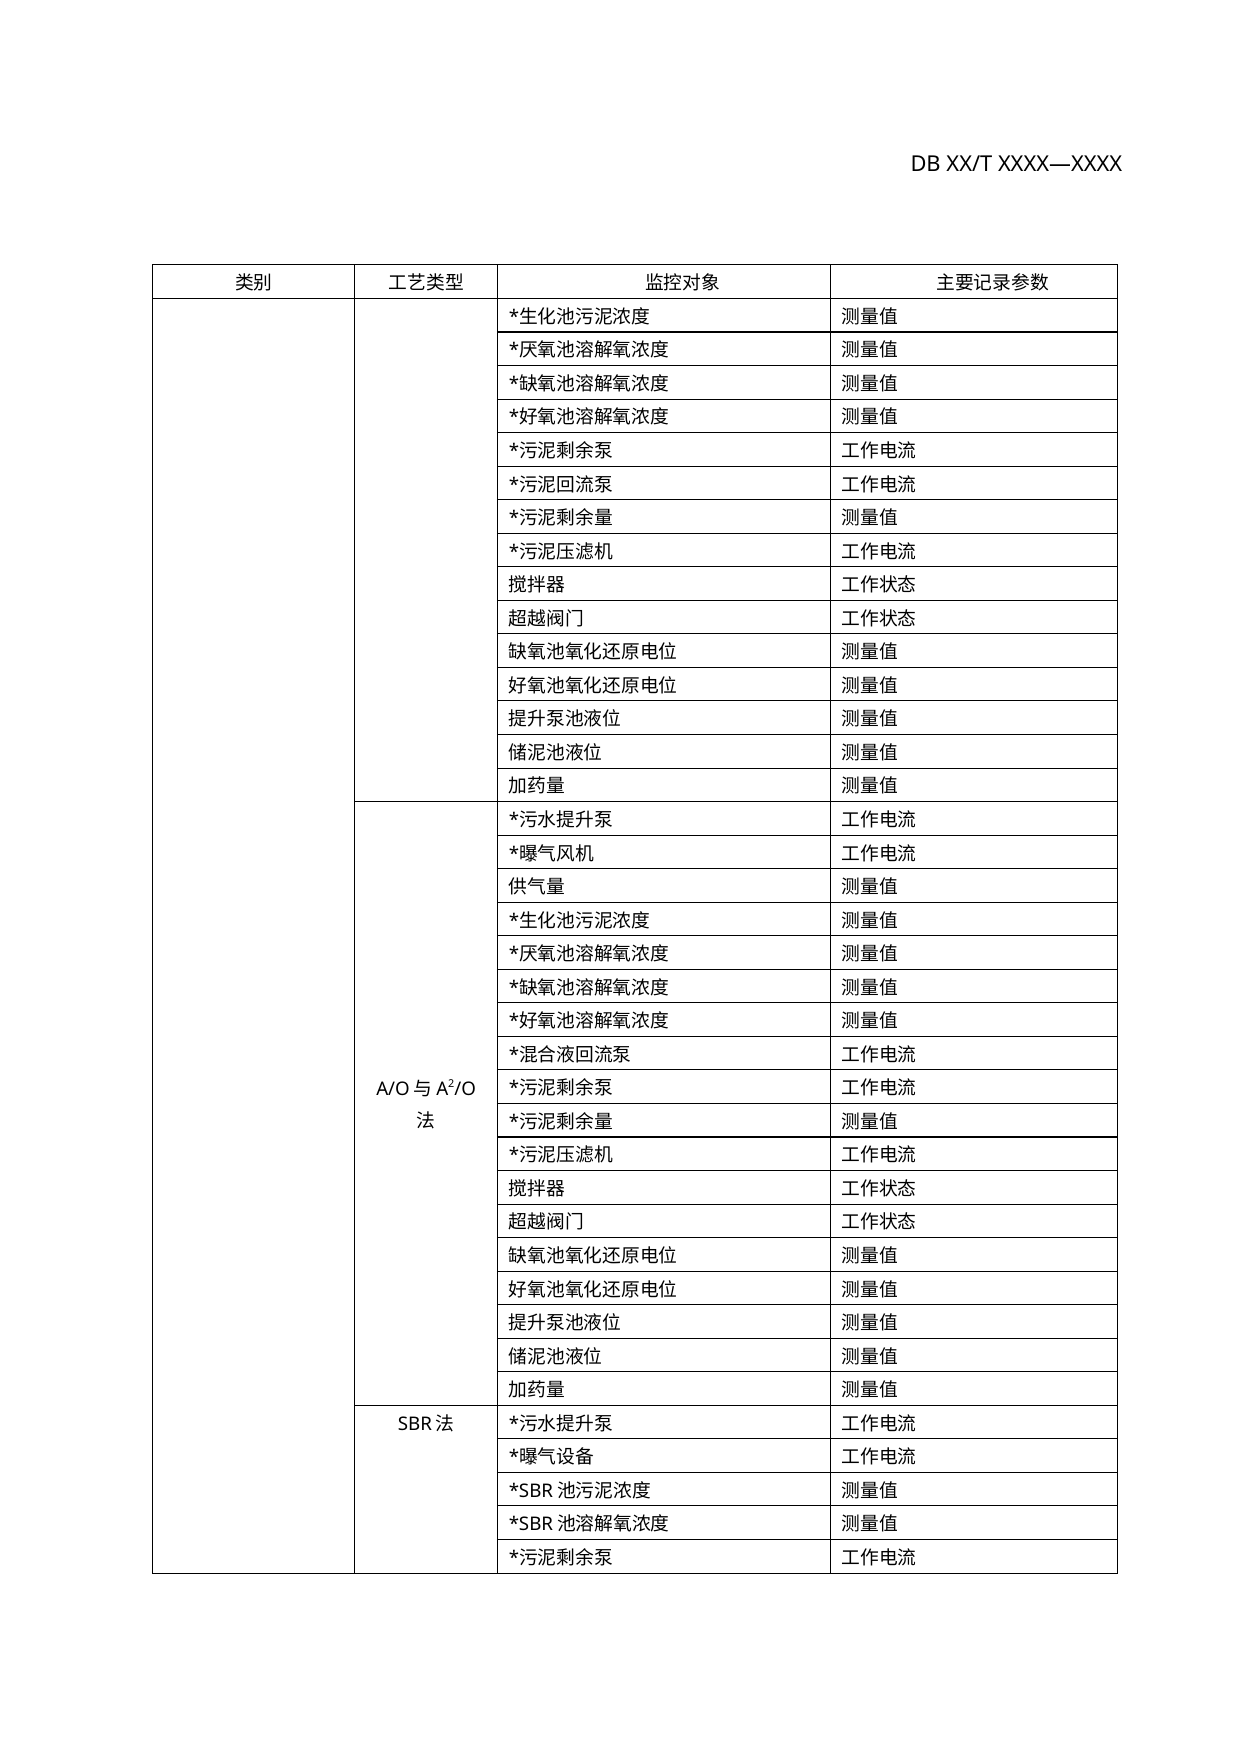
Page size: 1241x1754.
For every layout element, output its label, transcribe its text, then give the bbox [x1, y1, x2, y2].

table_cell 测量值 [831, 1104, 1117, 1136]
table_cell 测量值 [831, 735, 1117, 767]
table_cell *生化池污泥浓度 [498, 903, 830, 935]
table_cell 储泥池液位 [498, 1339, 830, 1371]
table_cell 测量值 [831, 1238, 1117, 1271]
table_cell 工作电流 [831, 1138, 1117, 1170]
table_cell 工作电流 [831, 802, 1117, 834]
table_cell 工作电流 [831, 467, 1117, 499]
table_cell 工作状态 [831, 567, 1117, 600]
table_cell 工作电流 [831, 534, 1117, 566]
table_cell 加药量 [498, 769, 830, 801]
table_cell 测量值 [831, 1339, 1117, 1371]
table_cell *污泥压滤机 [498, 534, 830, 566]
table_cell *缺氧池溶解氧浓度 [498, 366, 830, 398]
table_cell 测量值 [831, 903, 1117, 935]
table_cell 测量值 [831, 400, 1117, 432]
table_cell *缺氧池溶解氧浓度 [498, 970, 830, 1002]
table_cell 测量值 [831, 500, 1117, 533]
table_cell 工作状态 [831, 1205, 1117, 1237]
table_cell 工作电流 [831, 1037, 1117, 1069]
table_cell 提升泵池液位 [498, 701, 830, 734]
table_cell *SBR池污泥浓度 [498, 1473, 830, 1505]
table_cell 好氧池氧化还原电位 [498, 668, 830, 700]
table_cell 测量值 [831, 634, 1117, 667]
table_cell 工作电流 [831, 836, 1117, 868]
table_cell *污泥剩余泵 [498, 1070, 830, 1103]
table_cell *混合液回流泵 [498, 1037, 830, 1069]
table_cell 测量值 [831, 1372, 1117, 1405]
table_cell 测量值 [831, 1473, 1117, 1505]
table_cell *厌氧池溶解氧浓度 [498, 936, 830, 969]
table_cell *污泥压滤机 [498, 1138, 830, 1170]
table_cell 测量值 [831, 299, 1117, 331]
table_cell 缺氧池氧化还原电位 [498, 634, 830, 667]
table_cell 测量值 [831, 1305, 1117, 1338]
table_cell 测量值 [831, 366, 1117, 398]
table_cell *污泥剩余量 [498, 500, 830, 533]
table_cell *污泥剩余量 [498, 1104, 830, 1136]
table_cell 超越阀门 [498, 1205, 830, 1237]
table_cell 储泥池液位 [498, 735, 830, 767]
table_header 类别 [153, 265, 354, 298]
table_cell *污水提升泵 [498, 802, 830, 834]
table_cell 加药量 [498, 1372, 830, 1405]
table_cell *污泥回流泵 [498, 467, 830, 499]
table_cell 测量值 [831, 1506, 1117, 1539]
table_cell 提升泵池液位 [498, 1305, 830, 1338]
table_cell 测量值 [831, 701, 1117, 734]
table_cell *好氧池溶解氧浓度 [498, 1003, 830, 1036]
table_cell *好氧池溶解氧浓度 [498, 400, 830, 432]
table_cell 工作电流 [831, 1070, 1117, 1103]
table_cell 搅拌器 [498, 1171, 830, 1203]
table_cell 测量值 [831, 869, 1117, 902]
table_header 工艺类型 [355, 265, 497, 298]
table_cell *曝气风机 [498, 836, 830, 868]
table_cell *污泥剩余泵 [498, 433, 830, 466]
table_cell 工作电流 [831, 433, 1117, 466]
table_cell 搅拌器 [498, 567, 830, 600]
table_cell *污水提升泵 [498, 1406, 830, 1438]
table_cell 好氧池氧化还原电位 [498, 1272, 830, 1304]
table_header 主要记录参数 [831, 265, 1117, 298]
table_cell 超越阀门 [498, 601, 830, 633]
table_cell *厌氧池溶解氧浓度 [498, 333, 830, 365]
table_cell *污泥剩余泵 [498, 1540, 830, 1572]
table_cell 测量值 [831, 936, 1117, 969]
table_cell 测量值 [831, 1272, 1117, 1304]
table_cell 工作电流 [831, 1540, 1117, 1572]
table_cell A/O与A2/O法 [355, 802, 497, 1405]
table_cell 测量值 [831, 668, 1117, 700]
table_cell 工作状态 [831, 1171, 1117, 1203]
table_cell 缺氧池氧化还原电位 [498, 1238, 830, 1271]
table_cell 工作状态 [831, 601, 1117, 633]
table_cell SBR法 [355, 1406, 497, 1572]
table_cell 测量值 [831, 1003, 1117, 1036]
table_cell 测量值 [831, 970, 1117, 1002]
table_cell 测量值 [831, 769, 1117, 801]
table_header 监控对象 [498, 265, 830, 298]
table_cell *SBR池溶解氧浓度 [498, 1506, 830, 1539]
table_cell 工作电流 [831, 1406, 1117, 1438]
table_cell 工作电流 [831, 1439, 1117, 1472]
table_cell 测量值 [831, 333, 1117, 365]
table_cell *曝气设备 [498, 1439, 830, 1472]
table_cell 供气量 [498, 869, 830, 902]
table_cell *生化池污泥浓度 [498, 299, 830, 331]
